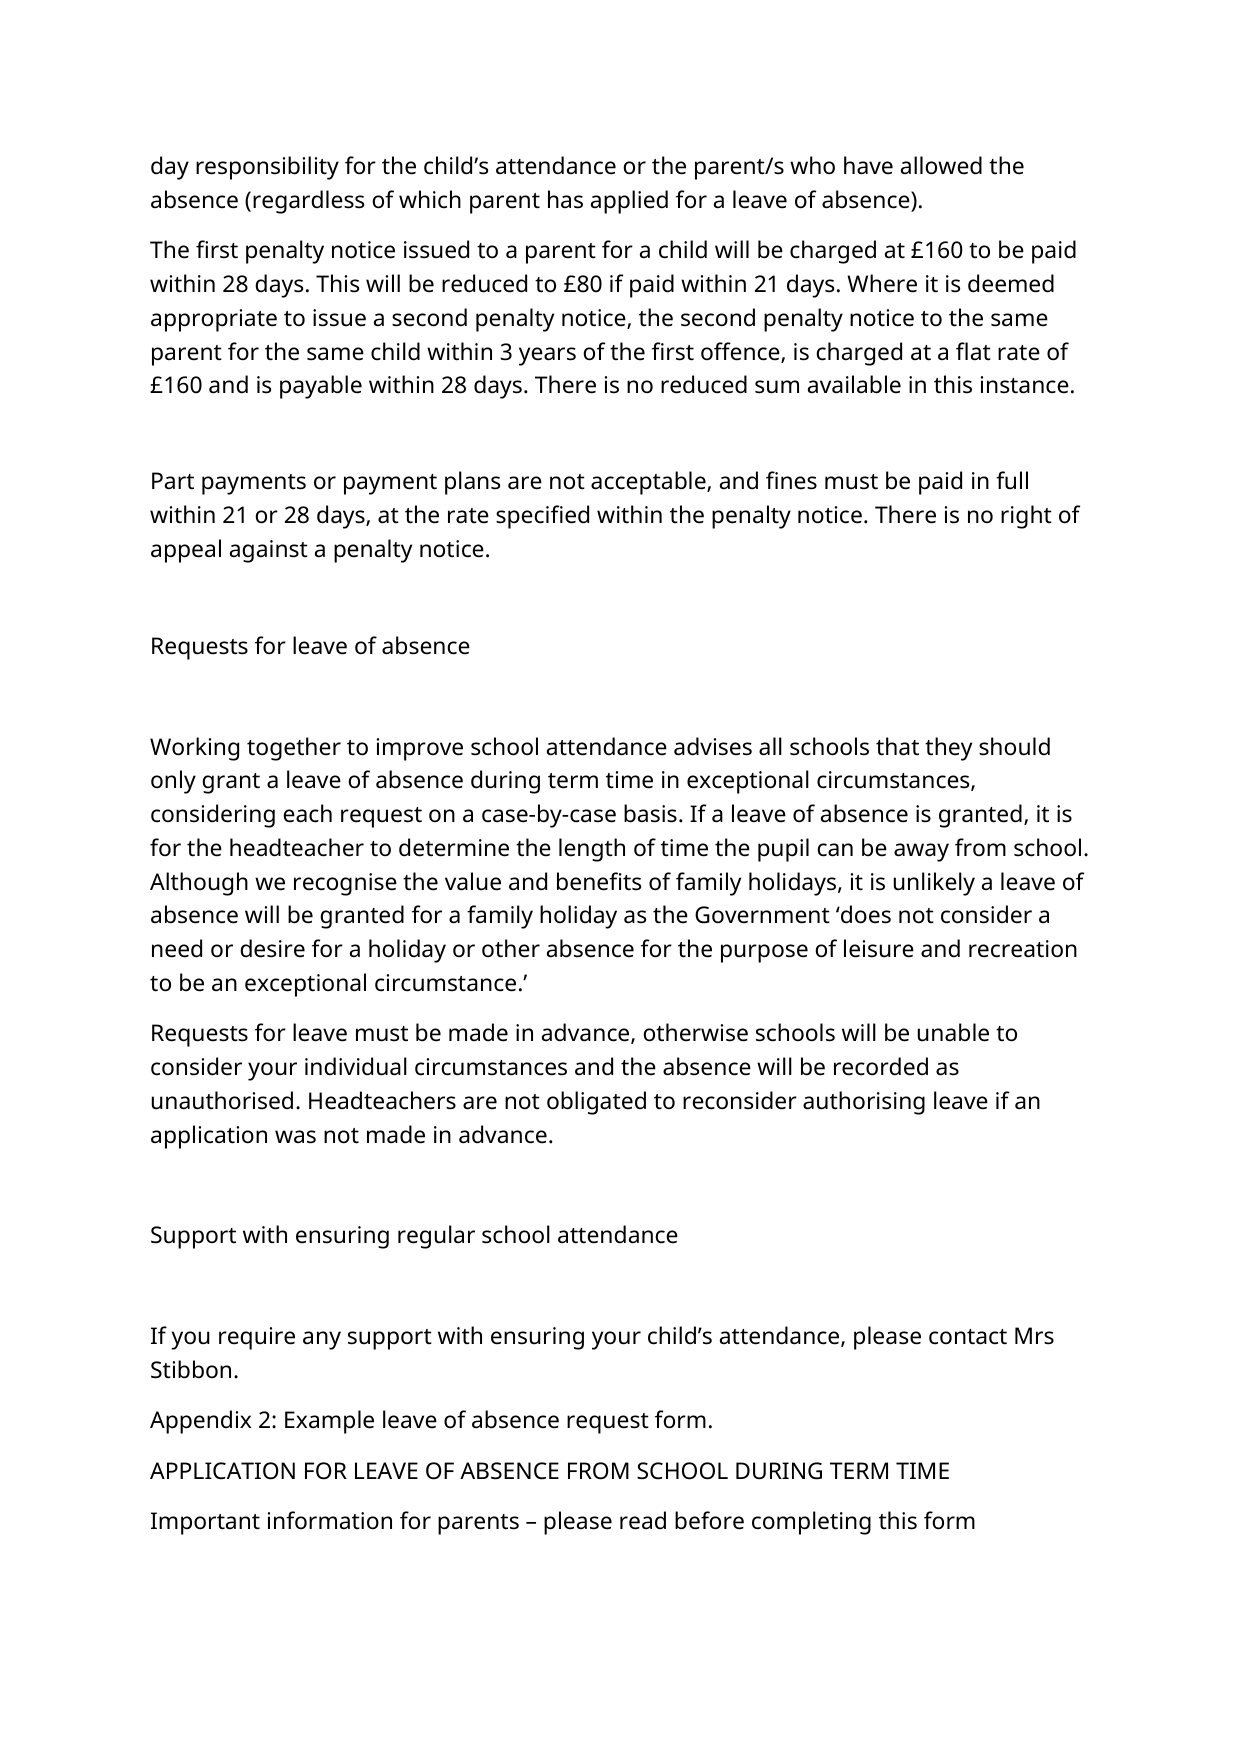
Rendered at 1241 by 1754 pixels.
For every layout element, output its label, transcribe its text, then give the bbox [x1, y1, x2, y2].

text APPLICATION FOR LEAVE OF ABSENCE FROM SCHOOL DURING TERM TIME [150, 1455, 1090, 1486]
text Appendix 2: Example leave of absence request form. [150, 1404, 1090, 1436]
text If you require any support with ensuring your child’s attendance, please contact Mrs Stibbon. [150, 1320, 1090, 1385]
text Part payments or payment plans are not acceptable, and fines must be paid in full within 21 or 28 days, at the rate specified within the penalty notice. There is no right of appeal against a penalty notice. [150, 465, 1090, 564]
text Requests for leave of absence [150, 630, 1090, 661]
text Important information for parents – please read before completing this form [150, 1505, 1090, 1537]
text Requests for leave must be made in advance, otherwise schools will be unable to consider your individual circumstances and the absence will be recorded as unauthorised. Headteachers are not obligated to reconsider authorising leave if an application was not made in advance. [150, 1017, 1090, 1150]
text The first penalty notice issued to a parent for a child will be charged at £160 to be paid within 28 days. This will be reduced to £80 if paid within 21 days. Where it is deemed appropriate to issue a second penalty notice, the second penalty notice to the same parent for the same child within 3 years of the first offence, is charged at a flat rate of £160 and is payable within 28 days. There is no reduced sum available in this instance. [150, 234, 1090, 400]
text Working together to improve school attendance advises all schools that they should only grant a leave of absence during term time in exceptional circumstances, considering each request on a case-by-case basis. If a leave of absence is granted, it is for the headteacher to determine the length of time the pupil can be away from school. Although we recognise the value and benefits of family holidays, it is unlikely a leave of absence will be granted for a family holiday as the Government ‘does not consider a need or desire for a holiday or other absence for the purpose of leisure and recreation to be an exceptional circumstance.’ [150, 731, 1090, 998]
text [150, 150, 1090, 215]
text Support with ensuring regular school attendance [150, 1219, 1090, 1251]
